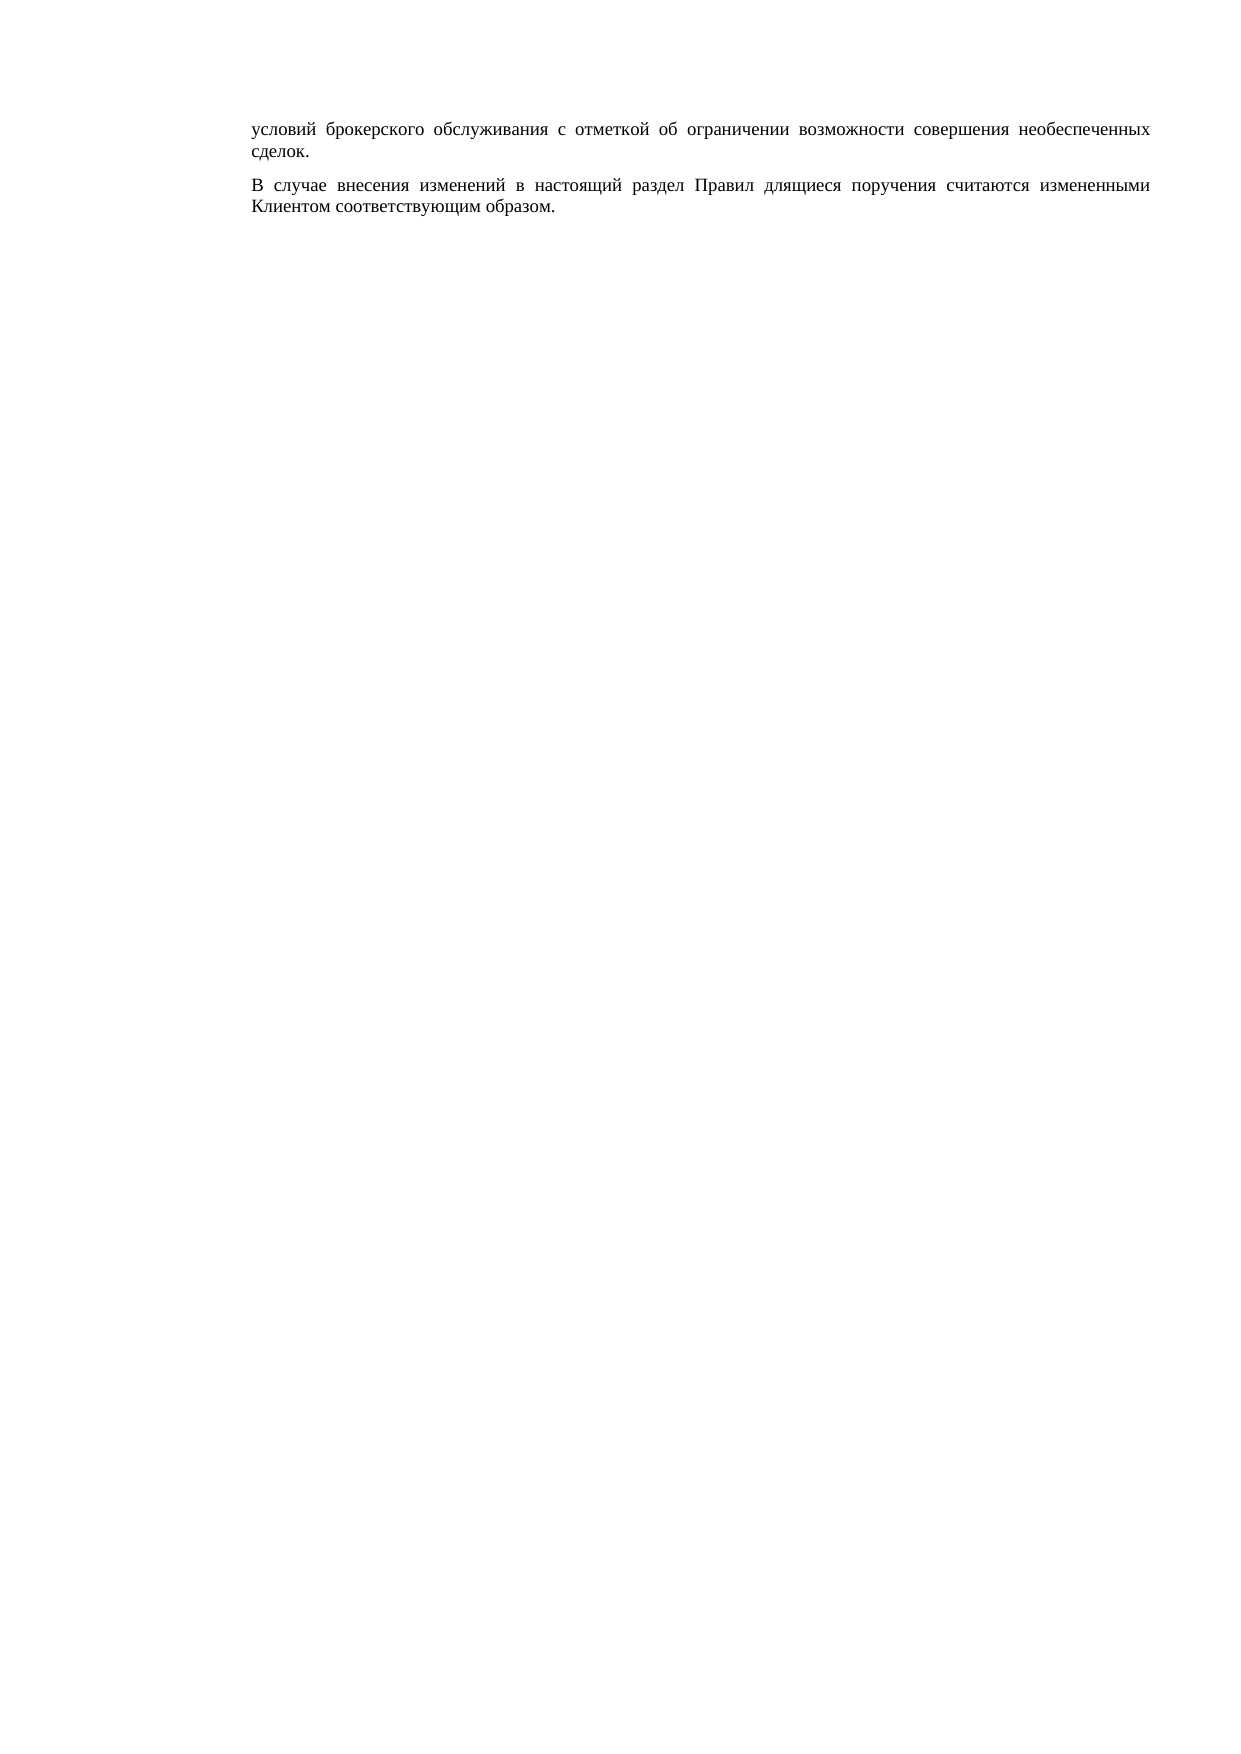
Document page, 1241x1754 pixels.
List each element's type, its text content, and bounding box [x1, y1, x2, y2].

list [192, 118, 1152, 161]
text В случае внесения изменений в настоящий раздел Правил длящиеся поручения считаются измененными Клиентом соответствующим образом. [251, 174, 1152, 217]
